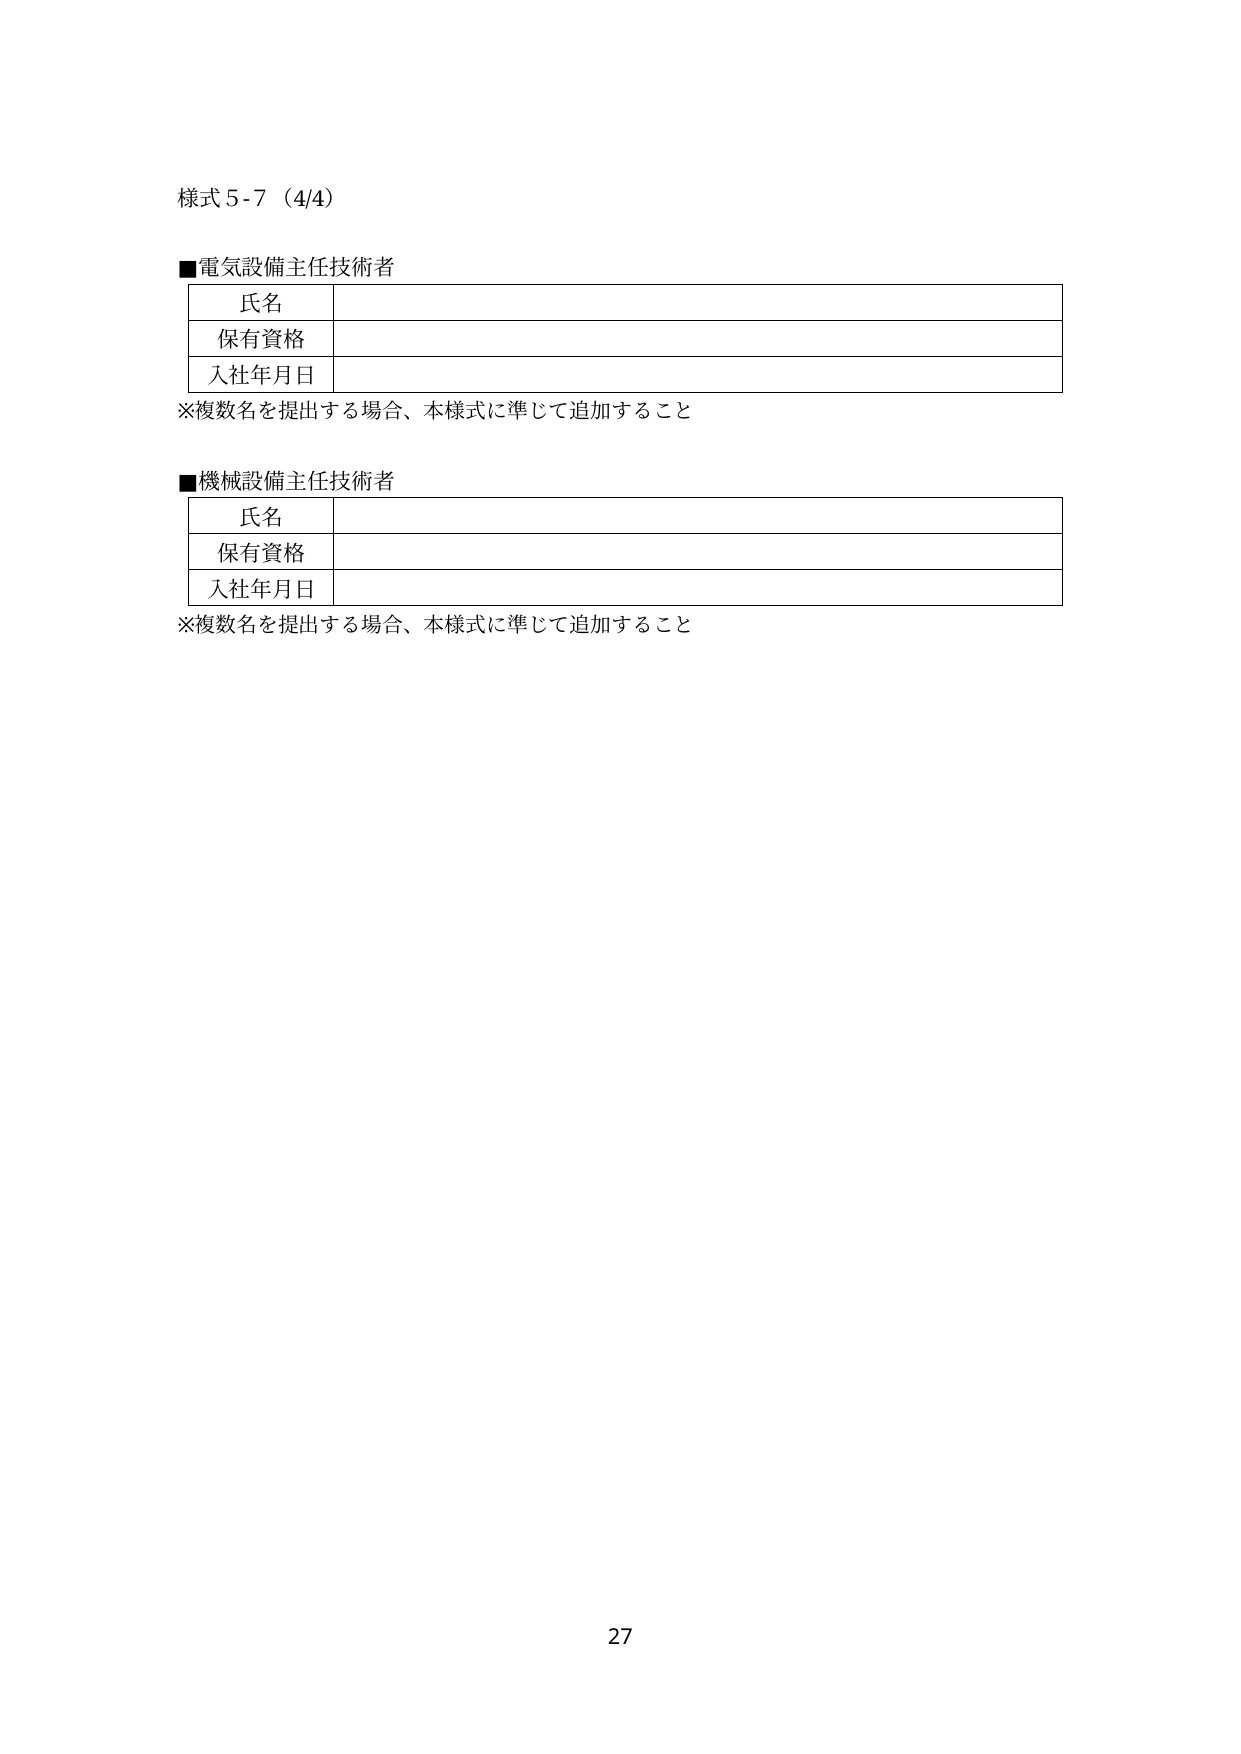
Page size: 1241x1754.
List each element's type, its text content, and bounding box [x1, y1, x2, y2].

text ※複数名を提出する場合、本様式に準じて追加すること [177, 393, 1063, 427]
text 様式５-７（4/4） [177, 179, 1063, 214]
table_cell 入社年月日 [189, 357, 333, 392]
table_cell 保有資格 [189, 534, 333, 569]
table_cell [334, 357, 1062, 392]
text ※複数名を提出する場合、本様式に準じて追加すること [177, 606, 1063, 641]
table_header [334, 498, 1062, 533]
text ■電気設備主任技術者 [177, 249, 1063, 284]
table_cell [334, 570, 1062, 605]
table_cell [334, 321, 1062, 356]
table_cell [334, 534, 1062, 569]
table_cell 入社年月日 [189, 570, 333, 605]
table_header 氏名 [189, 498, 333, 533]
table_cell 保有資格 [189, 321, 333, 356]
table_header [334, 285, 1062, 320]
text ■機械設備主任技術者 [177, 462, 1063, 497]
table_header 氏名 [189, 285, 333, 320]
